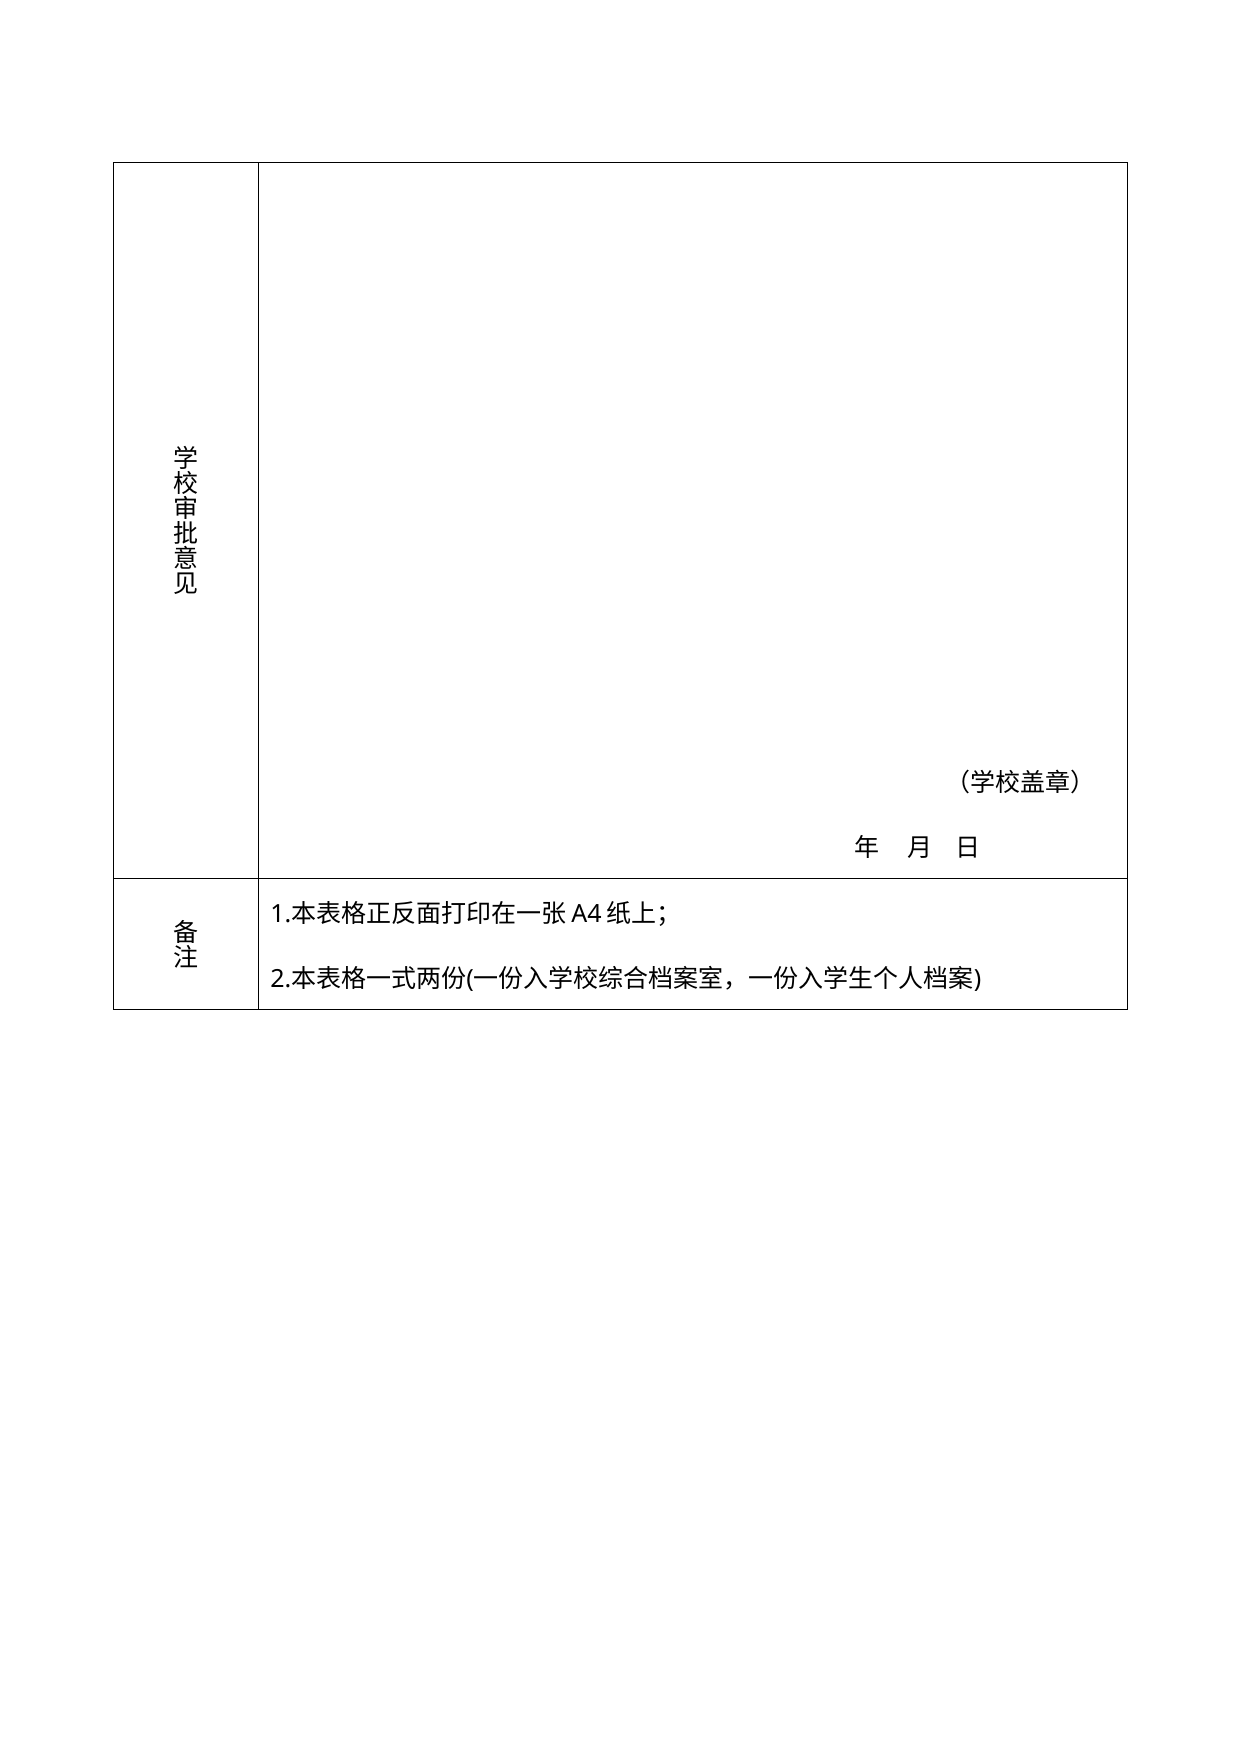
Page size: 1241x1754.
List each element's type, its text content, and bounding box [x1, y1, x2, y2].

table_cell 学校审批意见 [114, 163, 258, 878]
table_cell 1.本表格正反面打印在一张A4纸上； 2.本表格一式两份(一份入学校综合档案室，一份入学生个人档案) [259, 879, 1127, 1009]
table_cell （学校盖章） 年 月 日 [259, 163, 1127, 878]
table_cell 备注 [114, 879, 258, 1009]
